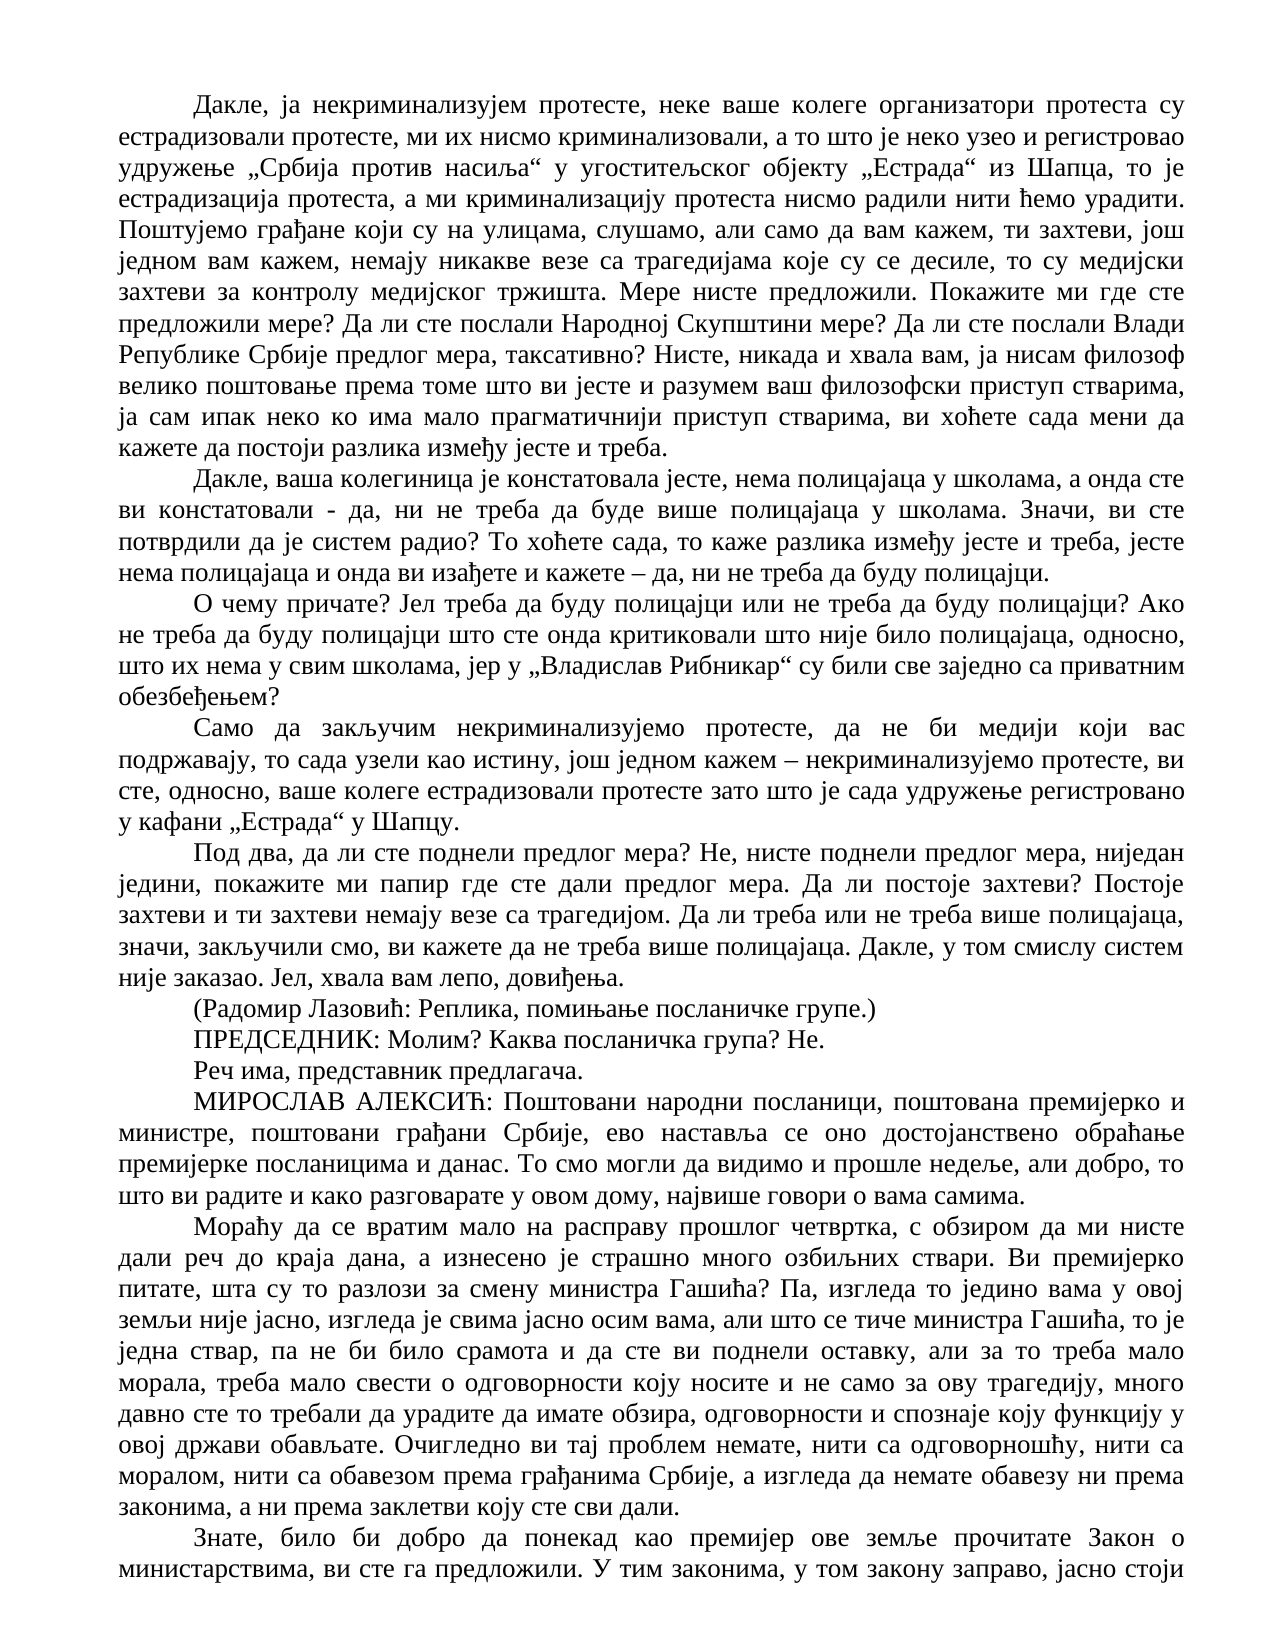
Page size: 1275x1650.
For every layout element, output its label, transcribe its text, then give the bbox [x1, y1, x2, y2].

text ПРЕДСЕДНИК: Молим? Каква посланичка група? Не. [118, 1023, 1186, 1054]
text Реч има, представник предлагача. [118, 1054, 1186, 1085]
text Под два, да ли сте поднели предлог мера? Не, нисте поднели предлог мера, ниједан једини, покажите ми папир где сте дали предлог мера. Да ли постоје захтеви? Постоје захтеви и ти захтеви немају везе са трагедијом. Да ли треба или не треба више полицајаца, значи, закључили смо, ви кажете да не треба више полицајаца. Дакле, у том смислу систем није заказао. Јел, хвала вам лепо, довиђења. [118, 836, 1186, 992]
text Дакле, ваша колегиница је констатовала јесте, нема полицајаца у школама, а онда сте ви констатовали - да, ни не треба да буде више полицајаца у школама. Значи, ви сте потврдили да је систем радио? То хоћете сада, то каже разлика између јесте и треба, јесте нема полицајаца и онда ви изађете и кажете – да, ни не треба да буду полицајци. [118, 462, 1186, 587]
text МИРОСЛАВ АЛЕКСИЋ: Поштовани народни посланици, поштована премијерко и министре, поштовани грађани Србије, ево наставља се оно достојанствено обраћање премијерке посланицима и данас. То смо могли да видимо и прошле недеље, али добро, то што ви радите и како разговарате у овом дому, највише говори о вама самима. [118, 1085, 1186, 1210]
text О чему причате? Јел треба да буду полицајци или не треба да буду полицајци? Ако не треба да буду полицајци што сте онда критиковали што није било полицајаца, односно, што их нема у свим школама, јер у „Владислав Рибникар“ су били све заједно са приватним обезбеђењем? [118, 587, 1186, 712]
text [118, 1521, 1186, 1584]
text (Радомир Лазовић: Реплика, помињање посланичке групе.) [118, 992, 1186, 1023]
text Мораћу да се вратим мало на расправу прошлог четвртка, с обзиром да ми нисте дали реч до краја дана, а изнесено је страшно много озбиљних ствари. Ви премијерко питате, шта су то разлози за смену министра Гашића? Па, изгледа то једино вама у овој земљи није јасно, изгледа је свима јасно осим вама, али што се тиче министра Гашића, то је једна ствар, па не би било срамота и да сте ви поднели оставку, али за то треба мало морала, треба мало свести о одговорности коју носите и не само за ову трагедију, много давно сте то требали да урадите да имате обзира, одговорности и спознаје коју функцију у овој држави обављате. Очигледно ви тај проблем немате, нити са одговорношћу, нити са моралом, нити са обавезом према грађанима Србије, а изгледа да немате обавезу ни према законима, а ни према заклетви коју сте сви дали. [118, 1210, 1186, 1521]
text Дакле, ја некриминализујем протесте, неке ваше колеге организатори протеста су естрадизовали протесте, ми их нисмо криминализовали, а то што је неко узео и регистровао удружење „Србија против насиља“ у угоститељског објекту „Естрада“ из Шапца, то је естрадизација протеста, а ми криминализацију протеста нисмо радили нити ћемо урадити. Поштујемо грађане који су на улицама, слушамо, али само да вам кажем, ти захтеви, још једном вам кажем, немају никакве везе са трагедијама које су се десиле, то су медијски захтеви за контролу медијског тржишта. Мере нисте предложили. Покажите ми где сте предложили мере? Да ли сте послали Народној Скупштини мере? Да ли сте послали Влади Републике Србије предлог мера, таксативно? Нисте, никада и хвала вам, ја нисам филозоф велико поштовање према томе што ви јесте и разумем ваш филозофски приступ стварима, ја сам ипак неко ко има мало прагматичнији приступ стварима, ви хоћете сада мени да кажете да постоји разлика између јесте и треба. [118, 89, 1186, 462]
text Само да закључим некриминализујемо протесте, да не би медији који вас подржавају, то сада узели као истину, још једном кажем – некриминализујемо протесте, ви сте, односно, ваше колеге естрадизовали протесте зато што је сада удружење регистровано у кафани „Естрада“ у Шапцу. [118, 712, 1186, 836]
